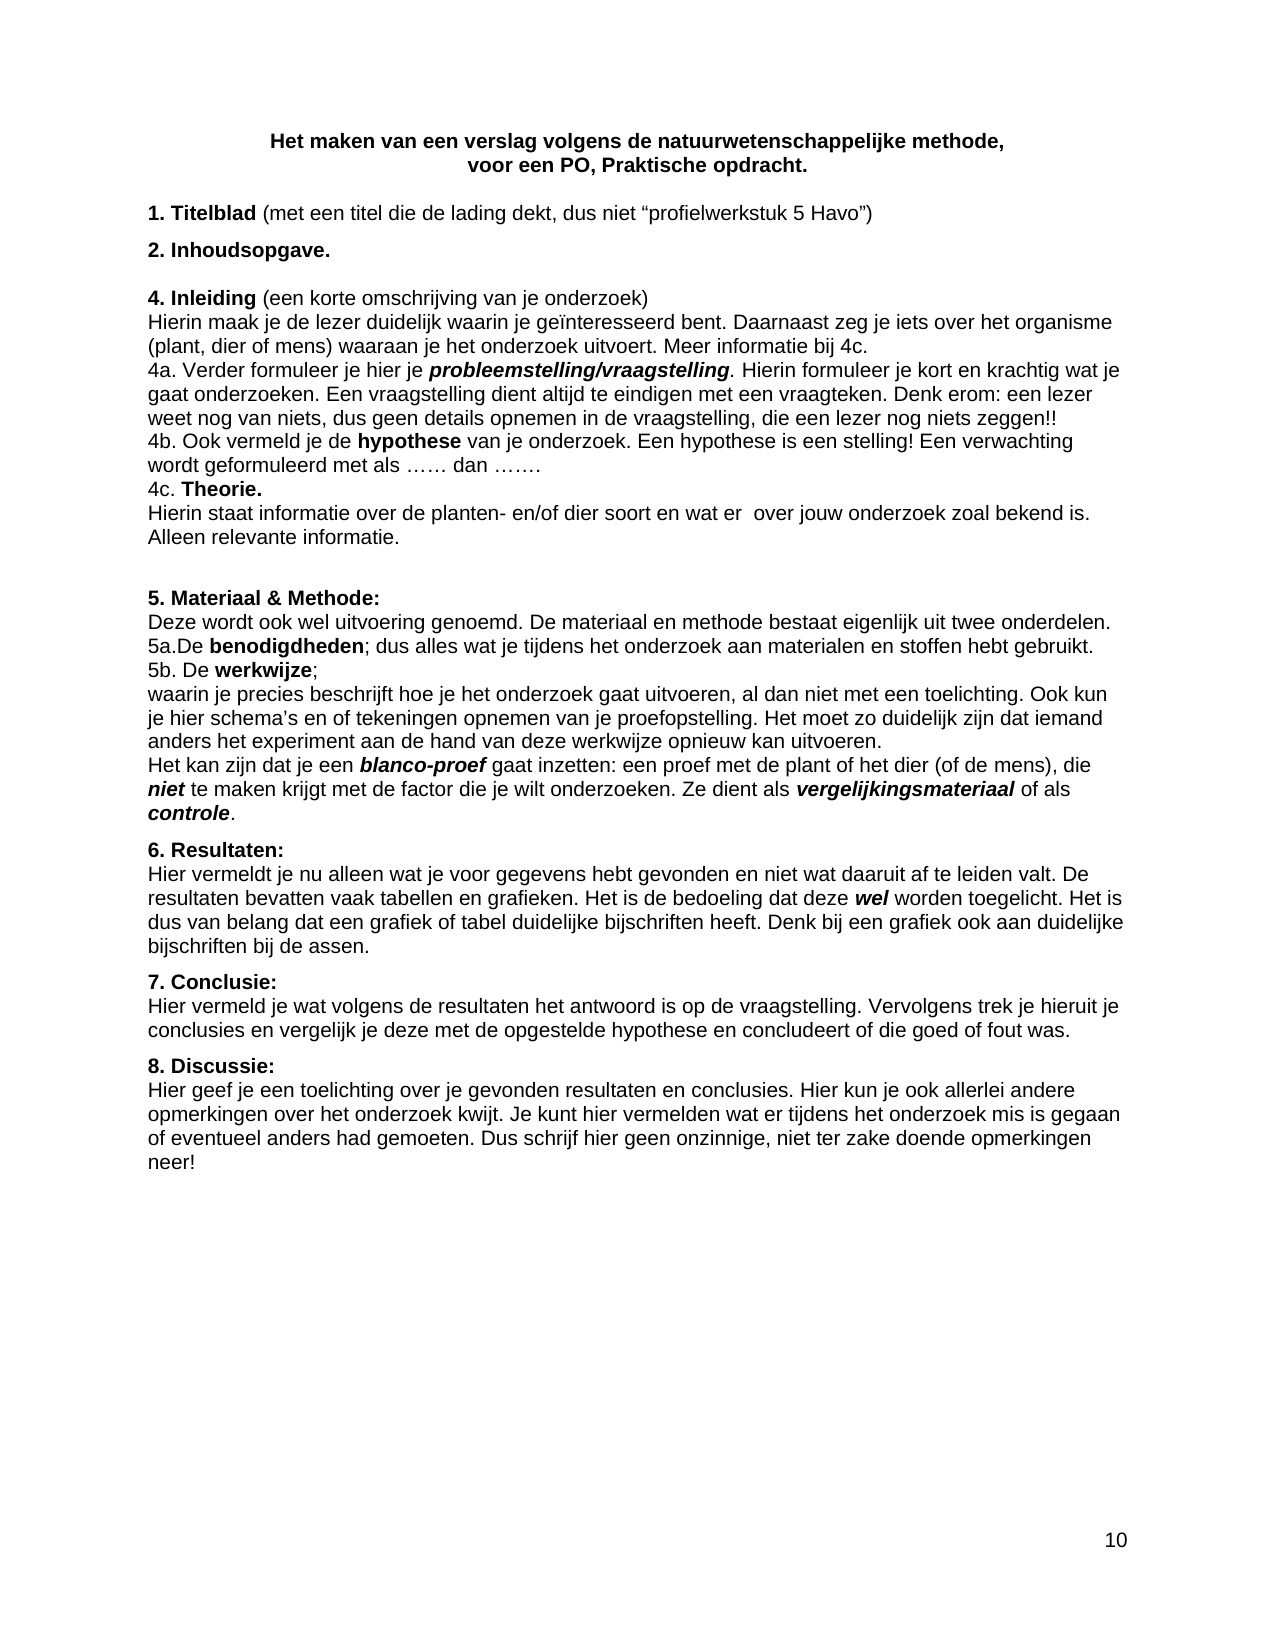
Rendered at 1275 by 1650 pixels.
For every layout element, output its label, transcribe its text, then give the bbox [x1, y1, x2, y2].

text 8. Discussie: [148, 1054, 1127, 1078]
text 5. Materiaal & Methode: [148, 586, 1127, 609]
text Hierin staat informatie over de planten- en/of dier soort en wat er over jouw onderzoek zoal bekend is. [148, 501, 1127, 525]
text 2. Inhoudsopgave. [148, 238, 1127, 262]
text 5a.De benodigdheden; dus alles wat je tijdens het onderzoek aan materialen en stoffen hebt gebruikt. [148, 633, 1127, 657]
text Hier vermeld je wat volgens de resultaten het antwoord is op de vraagstelling. Vervolgens trek je hieruit je conclusies en vergelijk je deze met de opgestelde hypothese en concludeert of die goed of fout was. [148, 994, 1127, 1042]
text 4b. Ook vermeld je de hypothese van je onderzoek. Een hypothese is een stelling! Een verwachting wordt geformuleerd met als …… dan ……. [148, 429, 1127, 477]
text Hierin maak je de lezer duidelijk waarin je geïnteresseerd bent. Daarnaast zeg je iets over het organisme (plant, dier of mens) waaraan je het onderzoek uitvoert. Meer informatie bij 4c. [148, 309, 1127, 357]
text 6. Resultaten: [148, 838, 1127, 862]
text 4a. Verder formuleer je hier je probleemstelling/vraagstelling. Hierin formuleer je kort en krachtig wat je gaat onderzoeken. Een vraagstelling dient altijd te eindigen met een vraagteken. Denk erom: een lezer weet nog van niets, dus geen details opnemen in de vraagstelling, die een lezer nog niets zeggen!! [148, 357, 1127, 429]
text 4c. Theorie. [148, 477, 1127, 501]
text 1. Titelblad (met een titel die de lading dekt, dus niet “profielwerkstuk 5 Havo”) [148, 201, 1127, 225]
text Hier geef je een toelichting over je gevonden resultaten en conclusies. Hier kun je ook allerlei andere opmerkingen over het onderzoek kwijt. Je kunt hier vermelden wat er tijdens het onderzoek mis is gegaan of eventueel anders had gemoeten. Dus schrijf hier geen onzinnige, niet ter zake doende opmerkingen neer! [148, 1078, 1127, 1174]
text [148, 129, 1127, 153]
text Hier vermeldt je nu alleen wat je voor gegevens hebt gevonden en niet wat daaruit af te leiden valt. De resultaten bevatten vaak tabellen en grafieken. Het is de bedoeling dat deze wel worden toegelicht. Het is dus van belang dat een grafiek of tabel duidelijke bijschriften heeft. Denk bij een grafiek ook aan duidelijke bijschriften bij de assen. [148, 862, 1127, 957]
text Alleen relevante informatie. [148, 525, 1127, 549]
text 5b. De werkwijze; [148, 657, 1127, 681]
text waarin je precies beschrijft hoe je het onderzoek gaat uitvoeren, al dan niet met een toelichting. Ook kun je hier schema’s en of tekeningen opnemen van je proefopstelling. Het moet zo duidelijk zijn dat iemand anders het experiment aan de hand van deze werkwijze opnieuw kan uitvoeren. Het kan zijn dat je een blanco-proef gaat inzetten: een proef met de plant of het dier (of de mens), die niet te maken krijgt met de factor die je wilt onderzoeken. Ze dient als vergelijkingsmateriaal of als controle. [148, 681, 1127, 825]
text 7. Conclusie: [148, 970, 1127, 994]
text voor een PO, Praktische opdracht. [148, 153, 1127, 201]
text 4. Inleiding (een korte omschrijving van je onderzoek) [148, 286, 1127, 309]
text Deze wordt ook wel uitvoering genoemd. De materiaal en methode bestaat eigenlijk uit twee onderdelen. [148, 609, 1127, 633]
